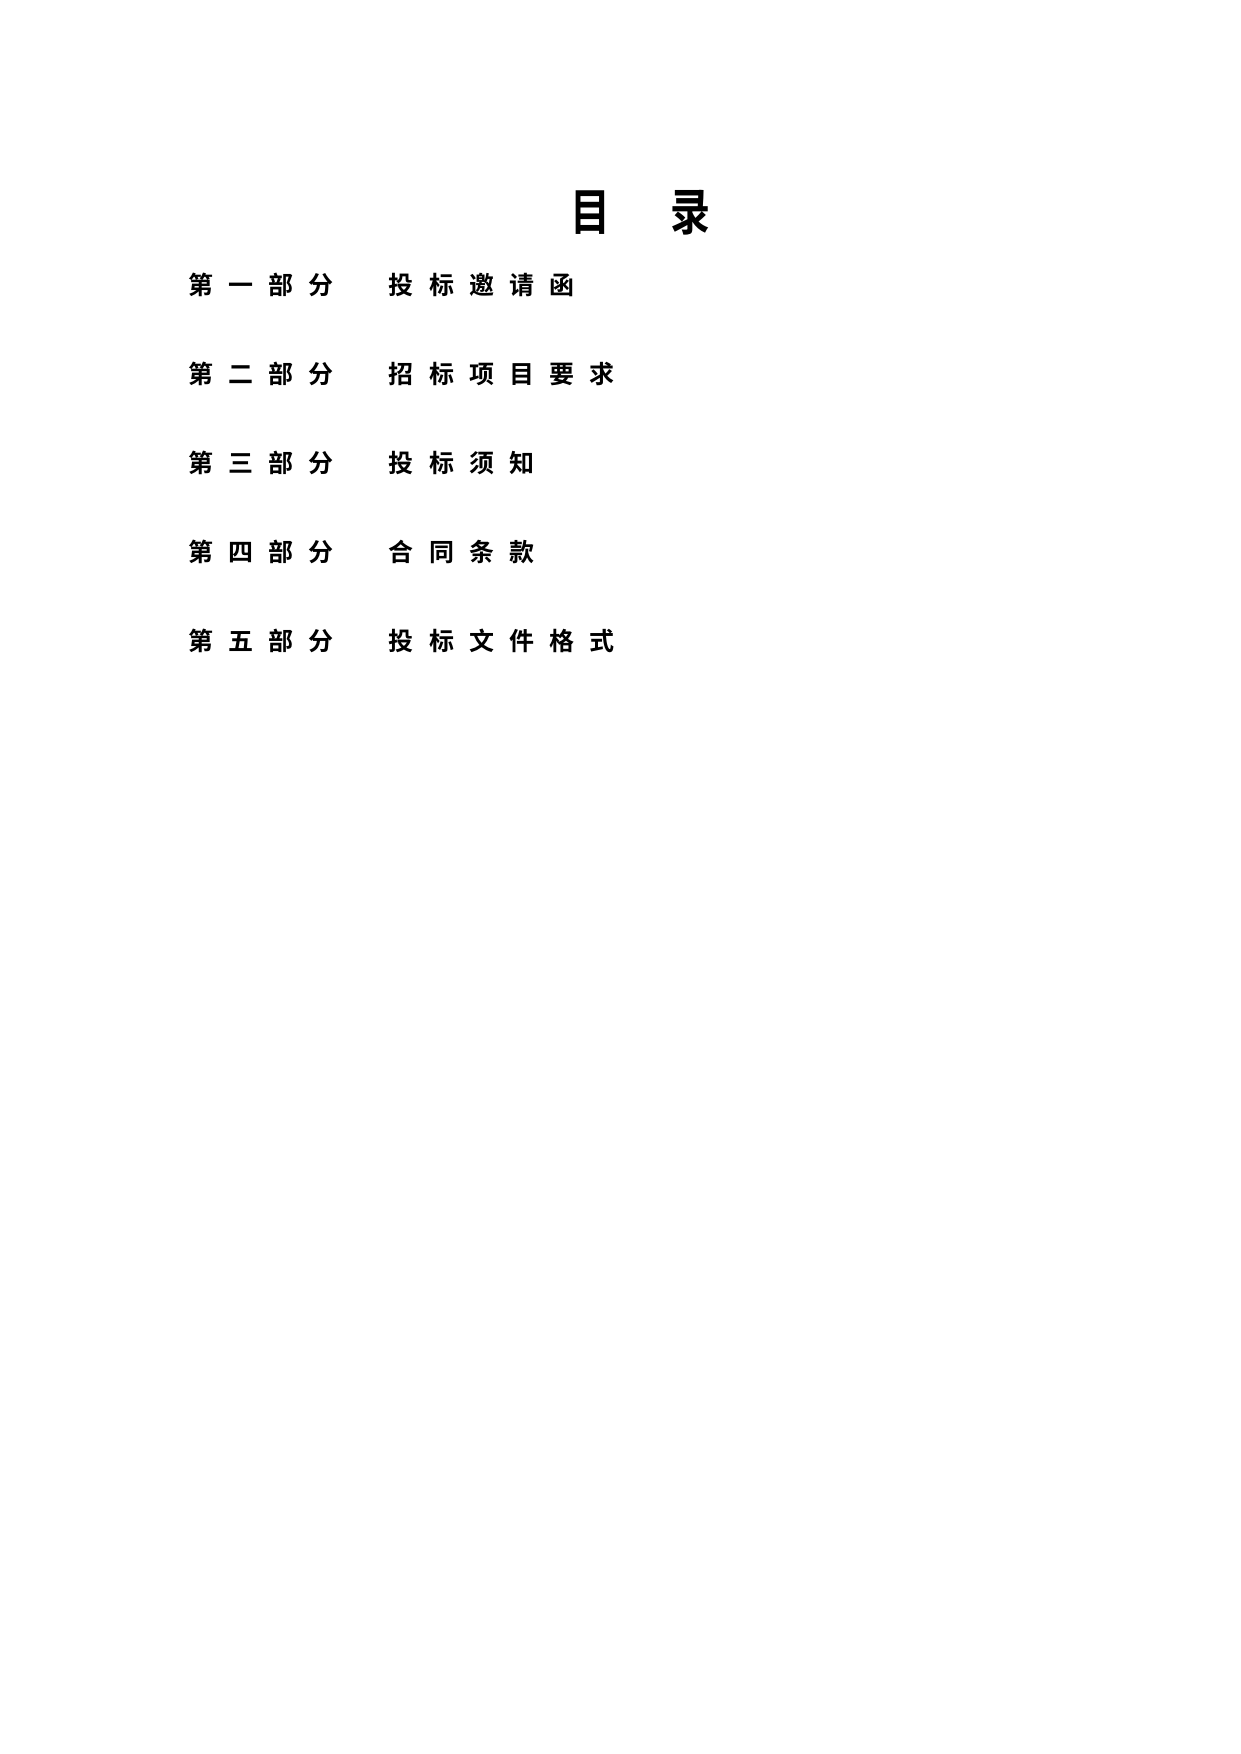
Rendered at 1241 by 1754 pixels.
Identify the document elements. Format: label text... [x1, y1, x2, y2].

text 第四部分 合同条款 [188, 521, 1052, 580]
text 目 录 [188, 164, 1052, 253]
text 第二部分 招标项目要求 [188, 343, 1067, 402]
text 第五部分 投标文件格式 [188, 610, 1052, 669]
text 第三部分 投标须知 [188, 432, 1067, 491]
text 第一部分 投标邀请函 [188, 253, 1067, 313]
